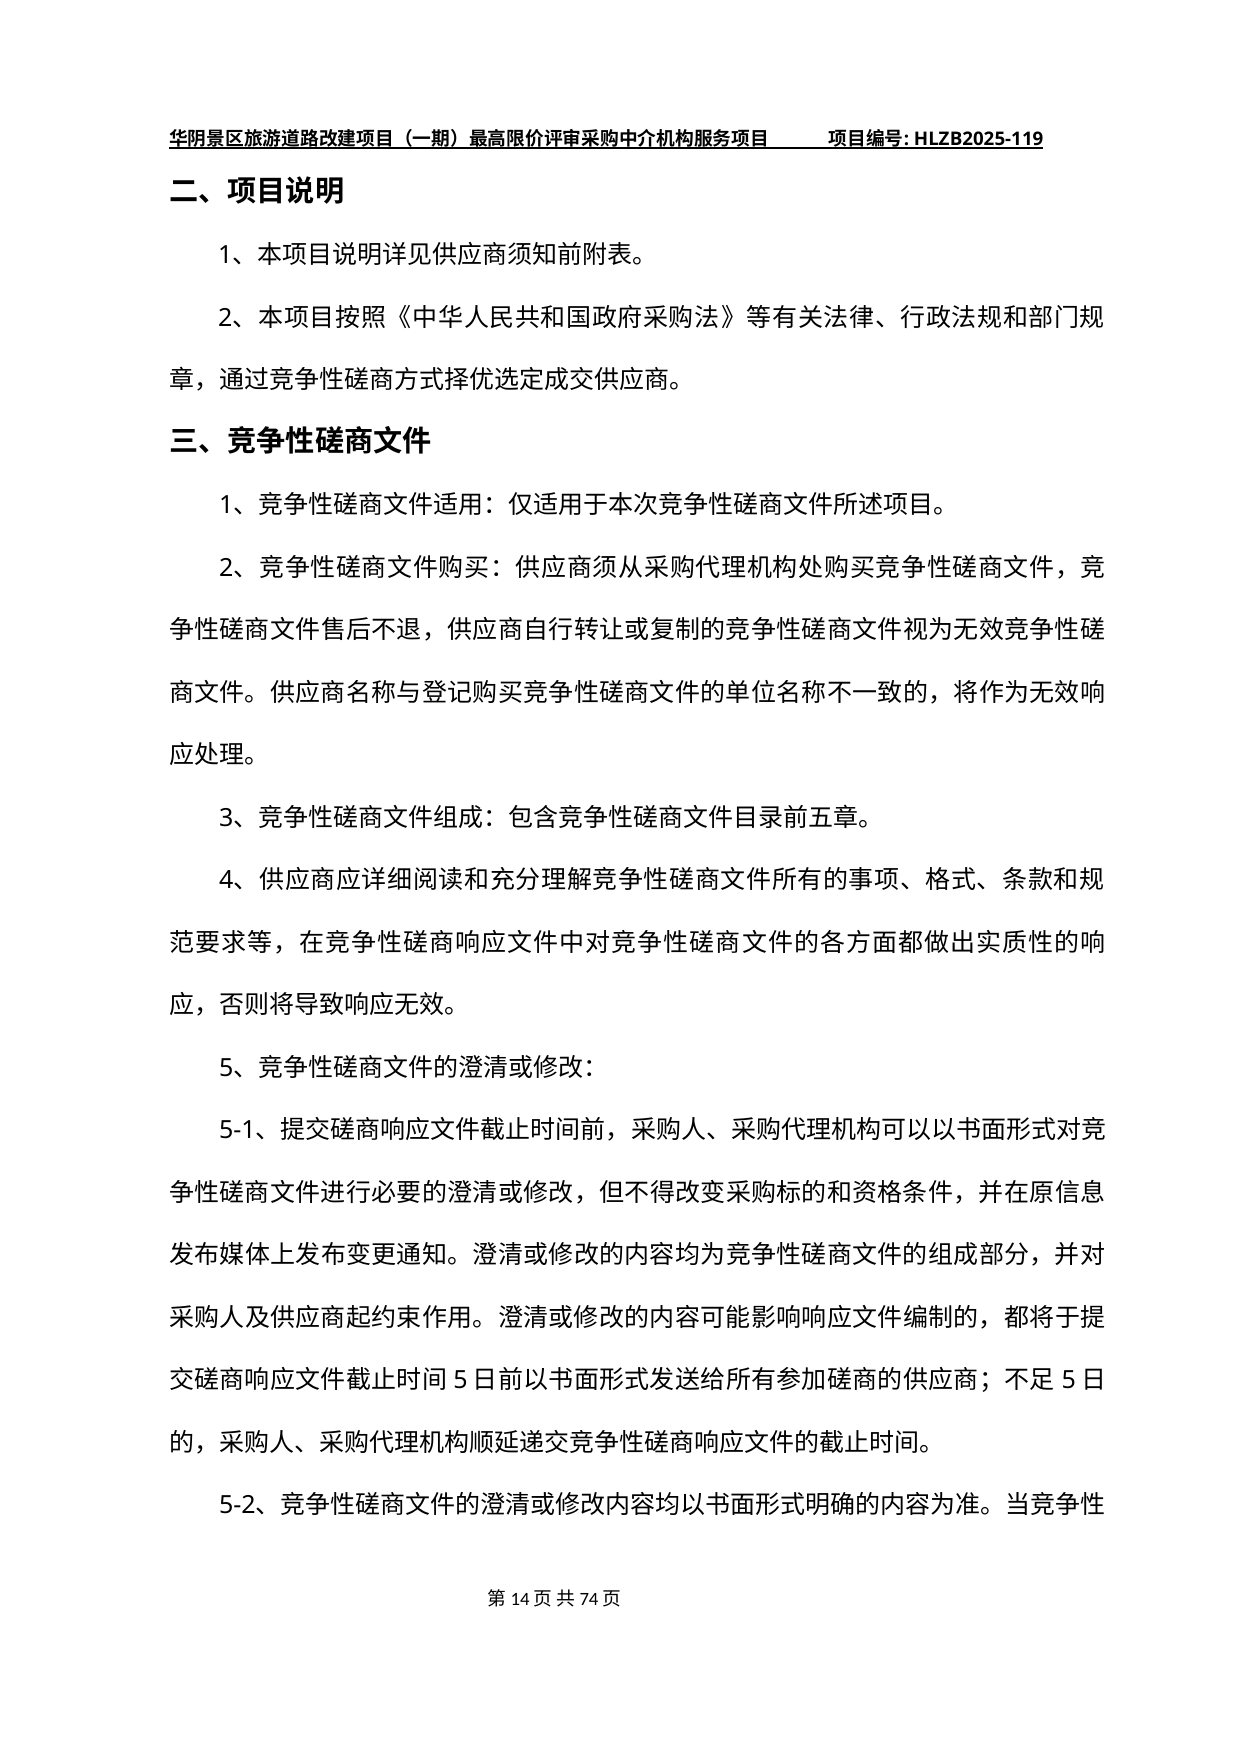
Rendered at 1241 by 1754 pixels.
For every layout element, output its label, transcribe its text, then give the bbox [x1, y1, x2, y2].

text 3、竞争性磋商文件组成：包含竞争性磋商文件目录前五章。 [169, 776, 1106, 839]
text 5、竞争性磋商文件的澄清或修改： [169, 1026, 1106, 1089]
text 2、竞争性磋商文件购买：供应商须从采购代理机构处购买竞争性磋商文件，竞争性磋商文件售后不退，供应商自行转让或复制的竞争性磋商文件视为无效竞争性磋商文件。供应商名称与登记购买竞争性磋商文件的单位名称不一致的，将作为无效响应处理。 [169, 526, 1106, 776]
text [169, 1464, 1106, 1526]
text 4、供应商应详细阅读和充分理解竞争性磋商文件所有的事项、格式、条款和规范要求等，在竞争性磋商响应文件中对竞争性磋商文件的各方面都做出实质性的响应，否则将导致响应无效。 [169, 839, 1106, 1026]
subtitle 二、项目说明 [169, 151, 1106, 214]
text 2、本项目按照《中华人民共和国政府采购法》等有关法律、行政法规和部门规章，通过竞争性磋商方式择优选定成交供应商。 [169, 276, 1106, 401]
text 1、本项目说明详见供应商须知前附表。 [169, 214, 1106, 276]
text 5-1、提交磋商响应文件截止时间前，采购人、采购代理机构可以以书面形式对竞争性磋商文件进行必要的澄清或修改，但不得改变采购标的和资格条件，并在原信息发布媒体上发布变更通知。澄清或修改的内容均为竞争性磋商文件的组成部分，并对采购人及供应商起约束作用。澄清或修改的内容可能影响响应文件编制的，都将于提交磋商响应文件截止时间5日前以书面形式发送给所有参加磋商的供应商；不足5日的，采购人、采购代理机构顺延递交竞争性磋商响应文件的截止时间。 [169, 1089, 1106, 1464]
text 1、竞争性磋商文件适用：仅适用于本次竞争性磋商文件所述项目。 [169, 464, 1106, 526]
subtitle 三、竞争性磋商文件 [169, 401, 1106, 464]
